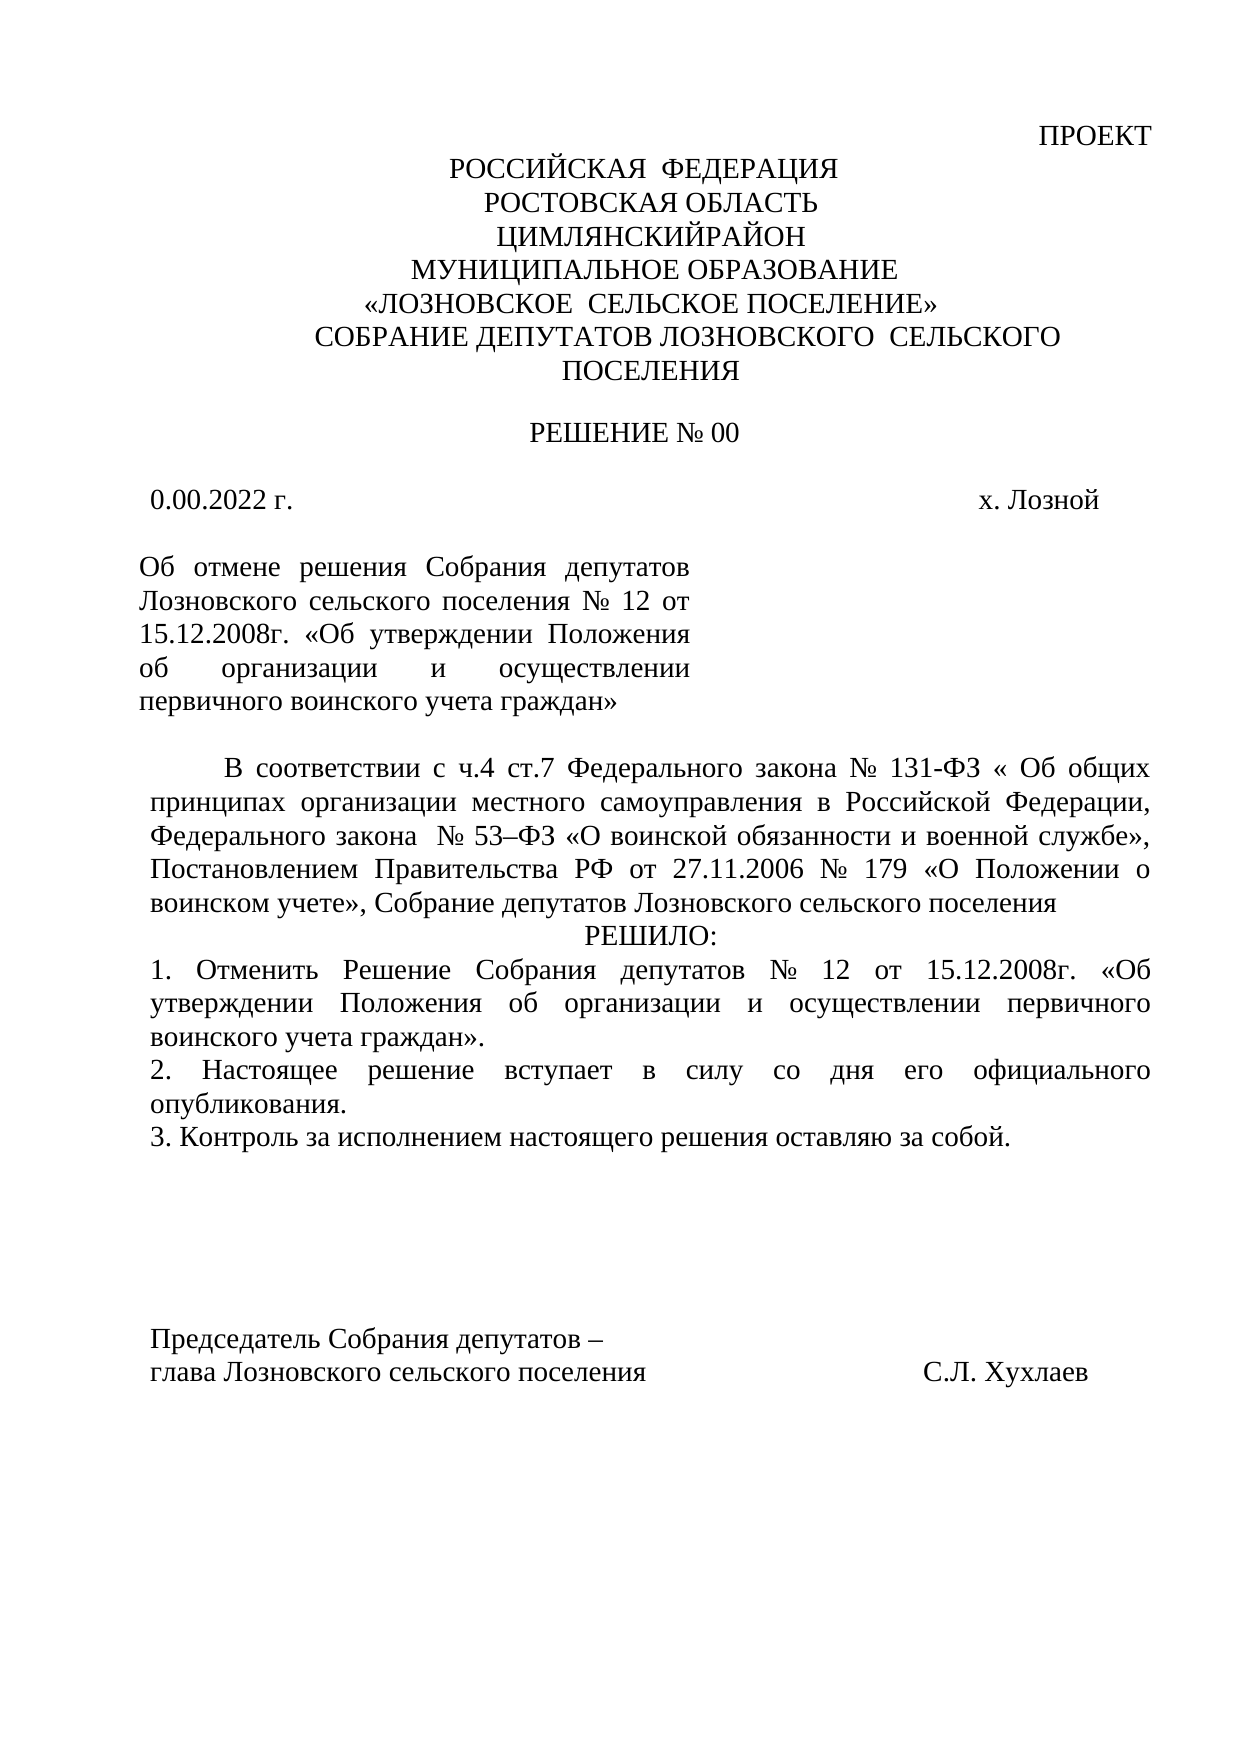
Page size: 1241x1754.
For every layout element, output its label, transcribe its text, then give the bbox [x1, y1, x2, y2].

text СОБРАНИЕ ДЕПУТАТОВ ЛОЗНОВСКОГО СЕЛЬСКОГО ПОСЕЛЕНИЯ [150, 319, 1152, 386]
text РОССИЙСКАЯ ФЕДЕРАЦИЯ [150, 152, 1152, 185]
text МУНИЦИПАЛЬНОЕ ОБРАЗОВАНИЕ [150, 252, 1152, 286]
text РЕШЕНИЕ № 00 [150, 415, 1152, 449]
text РЕШИЛО: [150, 918, 1152, 952]
text глава Лозновского сельского поселения С.Л. Хухлаев [150, 1354, 1152, 1388]
text 0.00.2022 г. х. Лозной [150, 482, 1152, 516]
text 1. Отменить Решение Собрания депутатов № 12 от 15.12.2008г. «Об утверждении Положения об организации и осуществлении первичного воинского учета граждан». [150, 952, 1152, 1052]
text 2. Настоящее решение вступает в силу со дня его официального опубликования. [150, 1052, 1152, 1119]
text В соответствии с ч.4 ст.7 Федерального закона № 131-ФЗ « Об общих принципах организации местного самоуправления в Российской Федерации, Федерального закона № 53–ФЗ «О воинской обязанности и военной службе», Постановлением Правительства РФ от 27.11.2006 № 179 «О Положении о воинском учете», Собрание депутатов Лозновского сельского поселения [150, 751, 1152, 918]
title ПРОЕКТ [169, 118, 1152, 152]
text ЦИМЛЯНСКИЙРАЙОН [150, 219, 1152, 252]
table_header Об отмене решения Собрания депутатов Лозновского сельского поселения № 12 от 15.12.2008г. «Об утверждении Положения об организации и осуществлении первичного воинского учета граждан» [128, 549, 701, 717]
text РОСТОВСКАЯ ОБЛАСТЬ [150, 185, 1152, 219]
text «ЛОЗНОВСКОЕ СЕЛЬСКОЕ ПОСЕЛЕНИЕ» [150, 286, 1152, 319]
text Председатель Собрания депутатов – [150, 1321, 1152, 1354]
text 3. Контроль за исполнением настоящего решения оставляю за собой. [150, 1119, 1152, 1153]
